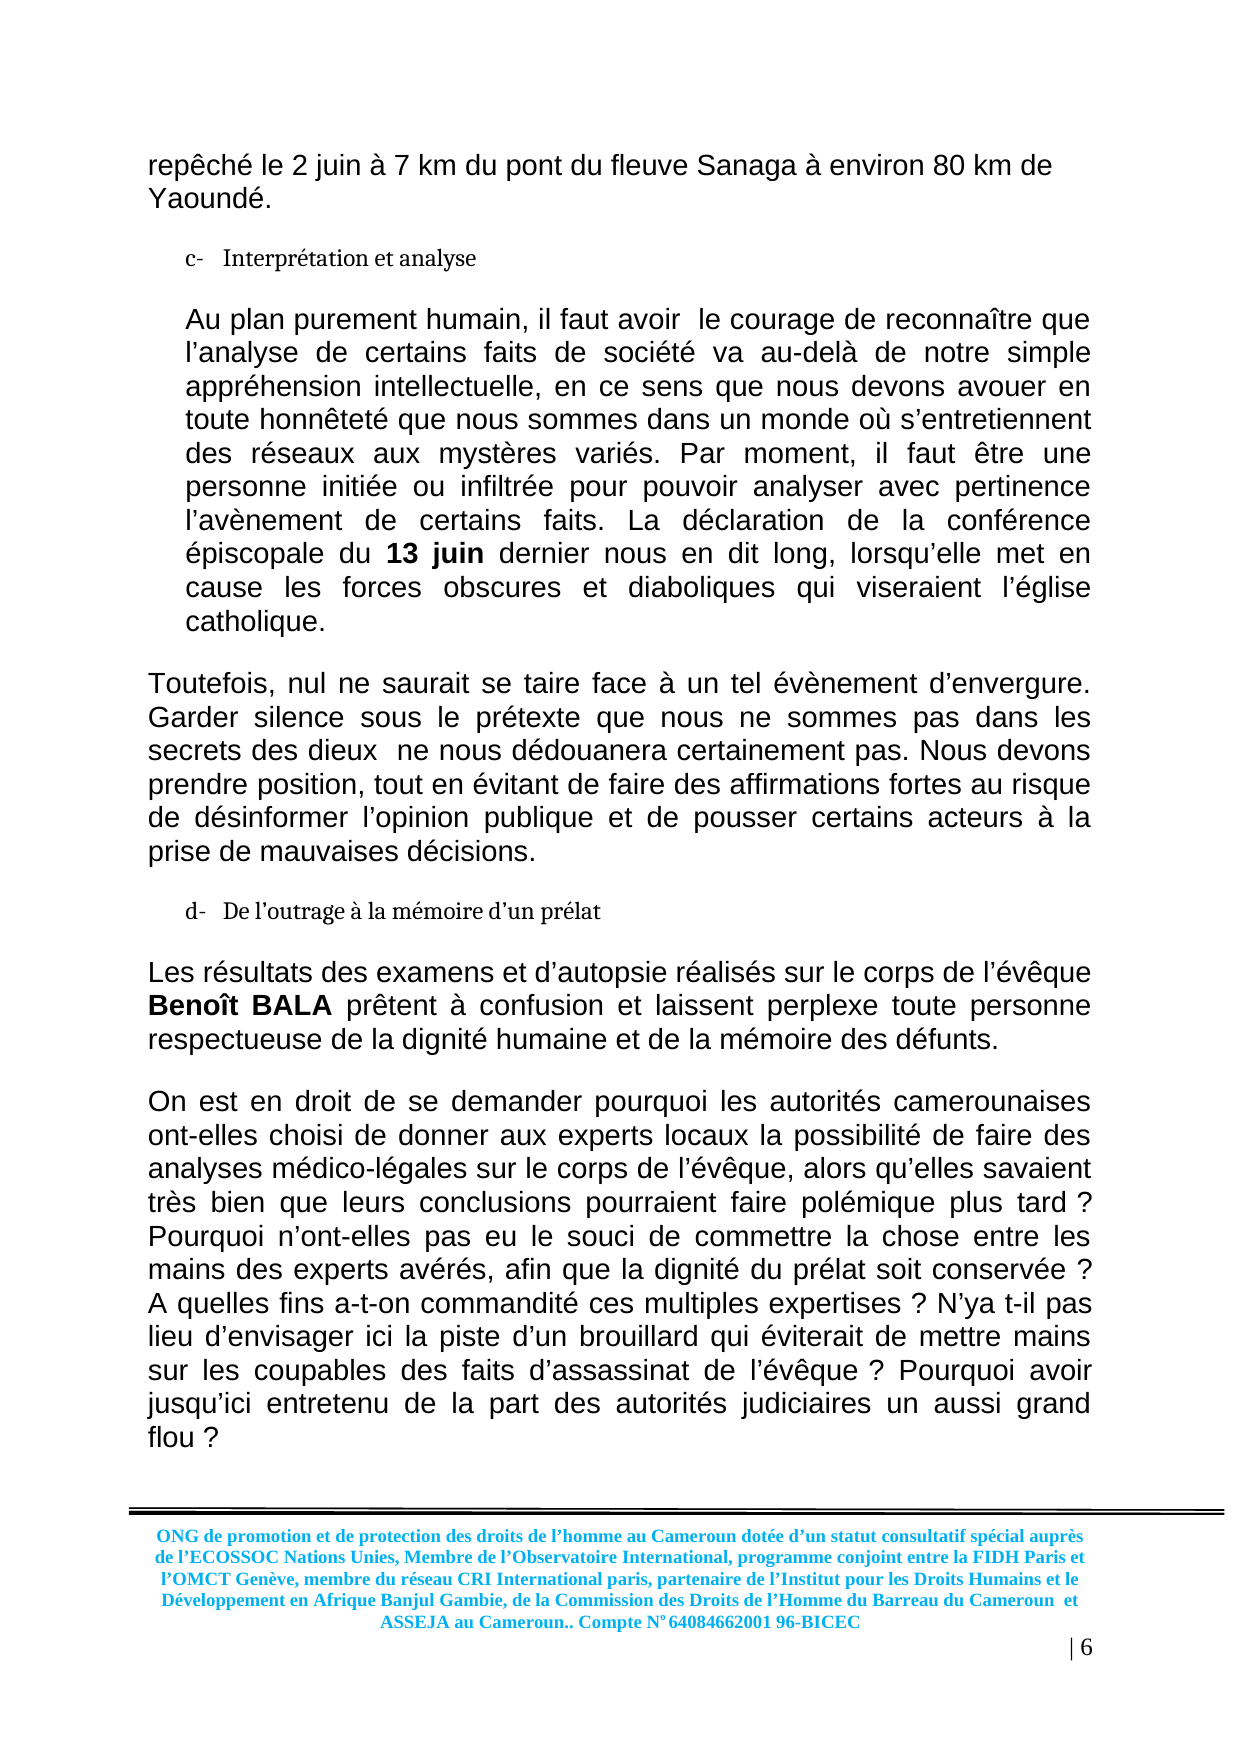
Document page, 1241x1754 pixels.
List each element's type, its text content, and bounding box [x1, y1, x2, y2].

picture [359, 1551, 363, 1562]
list Interprétation et analyse [185, 244, 1093, 273]
text Au plan purement humain, il faut avoir le courage de reconnaître que l’analyse de certains faits de société va au-delà de notre simple appréhension intellectuelle, en ce sens que nous devons avouer en toute honnêteté que nous sommes dans un monde où s’entretiennent des réseaux aux mystères variés. Par moment, il faut être une personne initiée ou infiltrée pour pouvoir analyser avec pertinence l’avènement de certains faits. La déclaration de la conférence épiscopale du 13 juin dernier nous en dit long, lorsqu’elle met en cause les forces obscures et diaboliques qui viseraient l’église catholique. [185, 302, 1093, 637]
picture [127, 1507, 1224, 1514]
text On est en droit de se demander pourquoi les autorités camerounaises ont-elles choisi de donner aux experts locaux la possibilité de faire des analyses médico-légales sur le corps de l’évêque, alors qu’elles savaient très bien que leurs conclusions pourraient faire polémique plus tard ? Pourquoi n’ont-elles pas eu le souci de commettre la chose entre les mains des experts avérés, afin que la dignité du prélat soit conservée ? A quelles fins a-t-on commandité ces multiples expertises ? N’ya t-il pas lieu d’envisager ici la piste d’un brouillard qui éviterait de mettre mains sur les coupables des faits d’assassinat de l’évêque ? Pourquoi avoir jusqu’ici entretenu de la part des autorités judiciaires un aussi grand flou ? [148, 1084, 1093, 1453]
text Toutefois, nul ne saurait se taire face à un tel évènement d’envergure. Garder silence sous le prétexte que nous ne sommes pas dans les secrets des dieux ne nous dédouanera certainement pas. Nous devons prendre position, tout en évitant de faire des affirmations fortes au risque de désinformer l’opinion publique et de pousser certains acteurs à la prise de mauvaises décisions. [148, 666, 1093, 868]
list De l’outrage à la mémoire d’un prélat [185, 897, 1093, 926]
text Les résultats des examens et d’autopsie réalisés sur le corps de l’évêque Benoît BALA prêtent à confusion et laissent perplexe toute personne respectueuse de la dignité humaine et de la mémoire des défunts. [148, 955, 1093, 1055]
